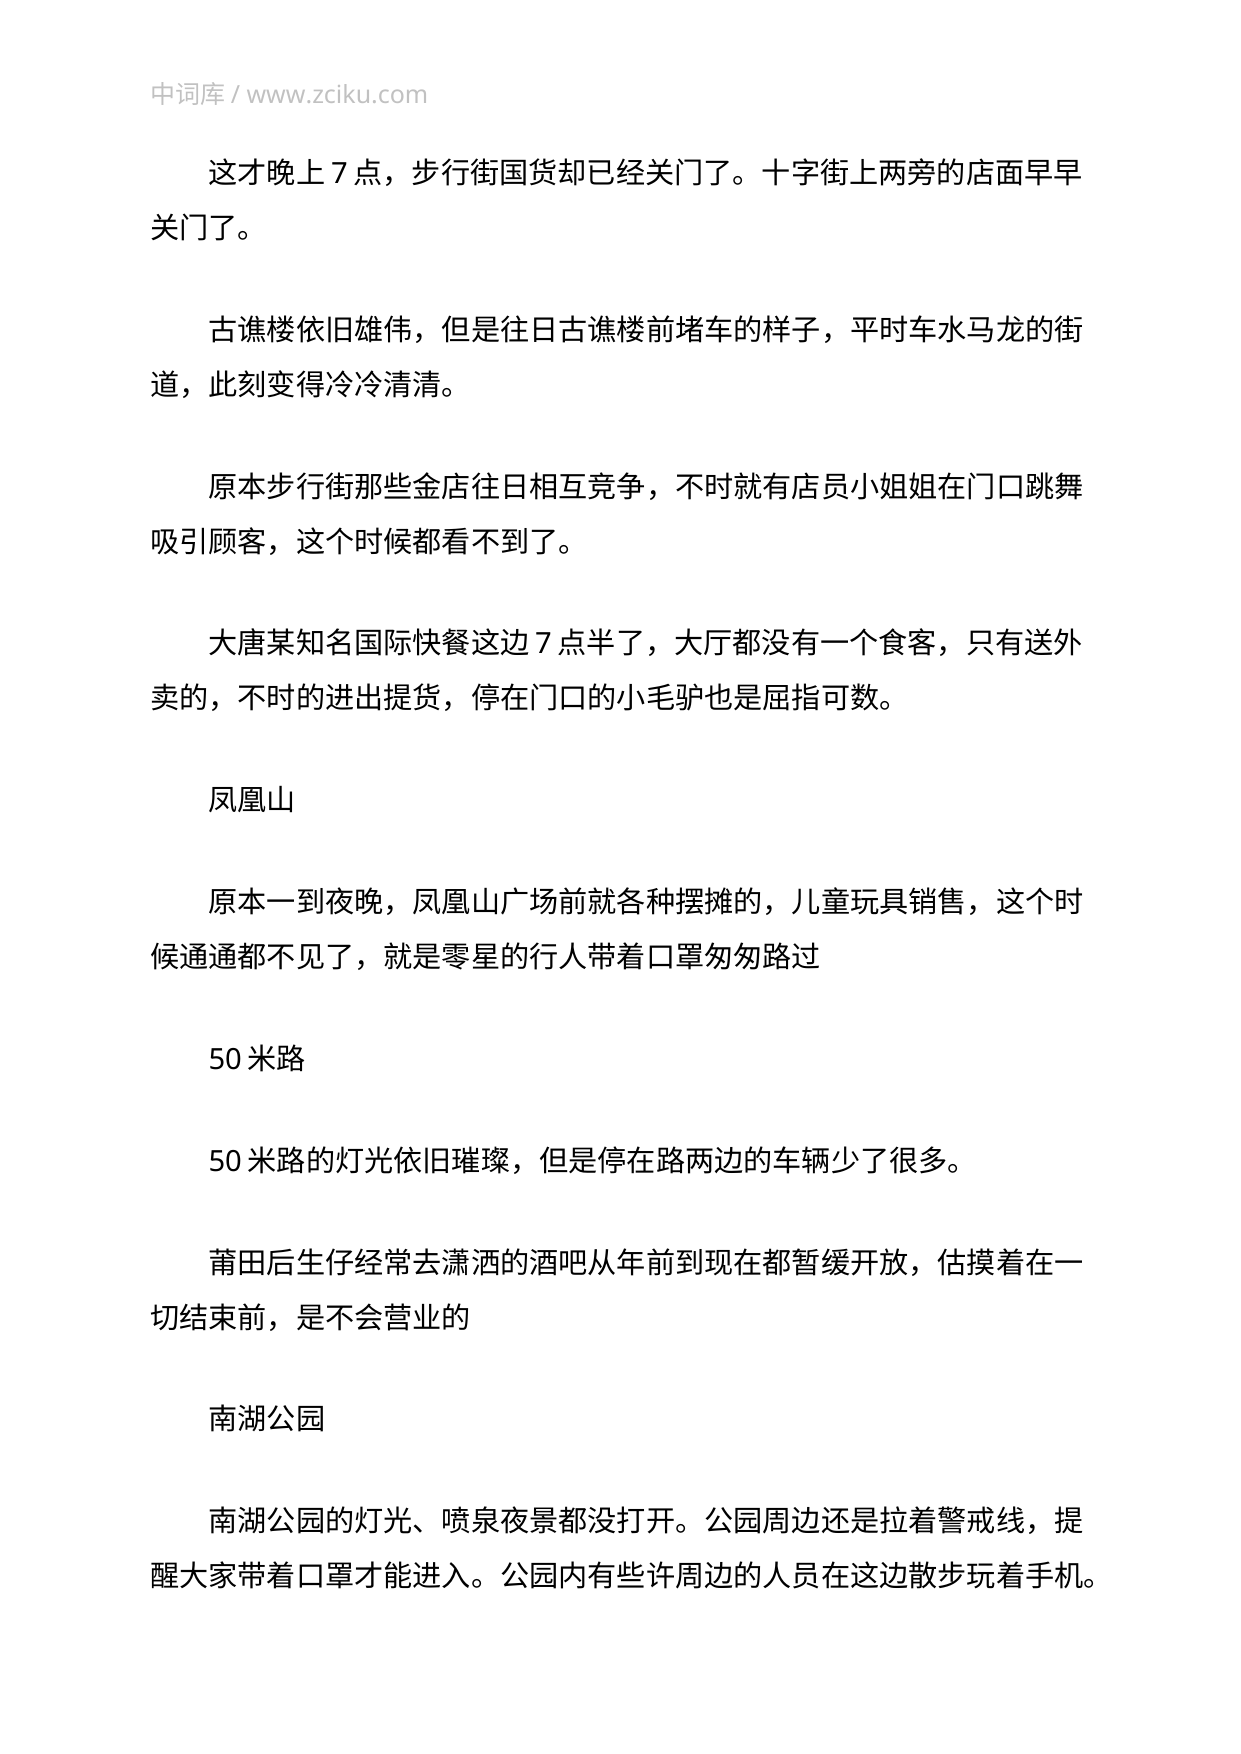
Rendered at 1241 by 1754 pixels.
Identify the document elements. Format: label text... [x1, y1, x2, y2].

text 莆田后生仔经常去潇洒的酒吧从年前到现在都暂缓开放，估摸着在一切结束前，是不会营业的 [150, 1239, 1090, 1336]
text 原本步行街那些金店往日相互竞争，不时就有店员小姐姐在门口跳舞吸引顾客，这个时候都看不到了。 [150, 463, 1090, 561]
text 这才晚上7点，步行街国货却已经关门了。十字街上两旁的店面早早关门了。 [150, 150, 1090, 247]
text 南湖公园 [150, 1396, 1090, 1438]
text 大唐某知名国际快餐这边7点半了，大厅都没有一个食客，只有送外卖的，不时的进出提货，停在门口的小毛驴也是屈指可数。 [150, 620, 1090, 717]
text 南湖公园的灯光、喷泉夜景都没打开。公园周边还是拉着警戒线，提醒大家带着口罩才能进入。公园内有些许周边的人员在这边散步玩着手机。 [150, 1498, 1090, 1595]
text 50米路 [150, 1035, 1090, 1078]
text 50米路的灯光依旧璀璨，但是停在路两边的车辆少了很多。 [150, 1137, 1090, 1180]
text 原本一到夜晚，凤凰山广场前就各种摆摊的，儿童玩具销售，这个时候通通都不见了，就是零星的行人带着口罩匆匆路过 [150, 879, 1090, 976]
text 凤凰山 [150, 777, 1090, 819]
text 古谯楼依旧雄伟，但是往日古谯楼前堵车的样子，平时车水马龙的街道，此刻变得冷冷清清。 [150, 307, 1090, 404]
